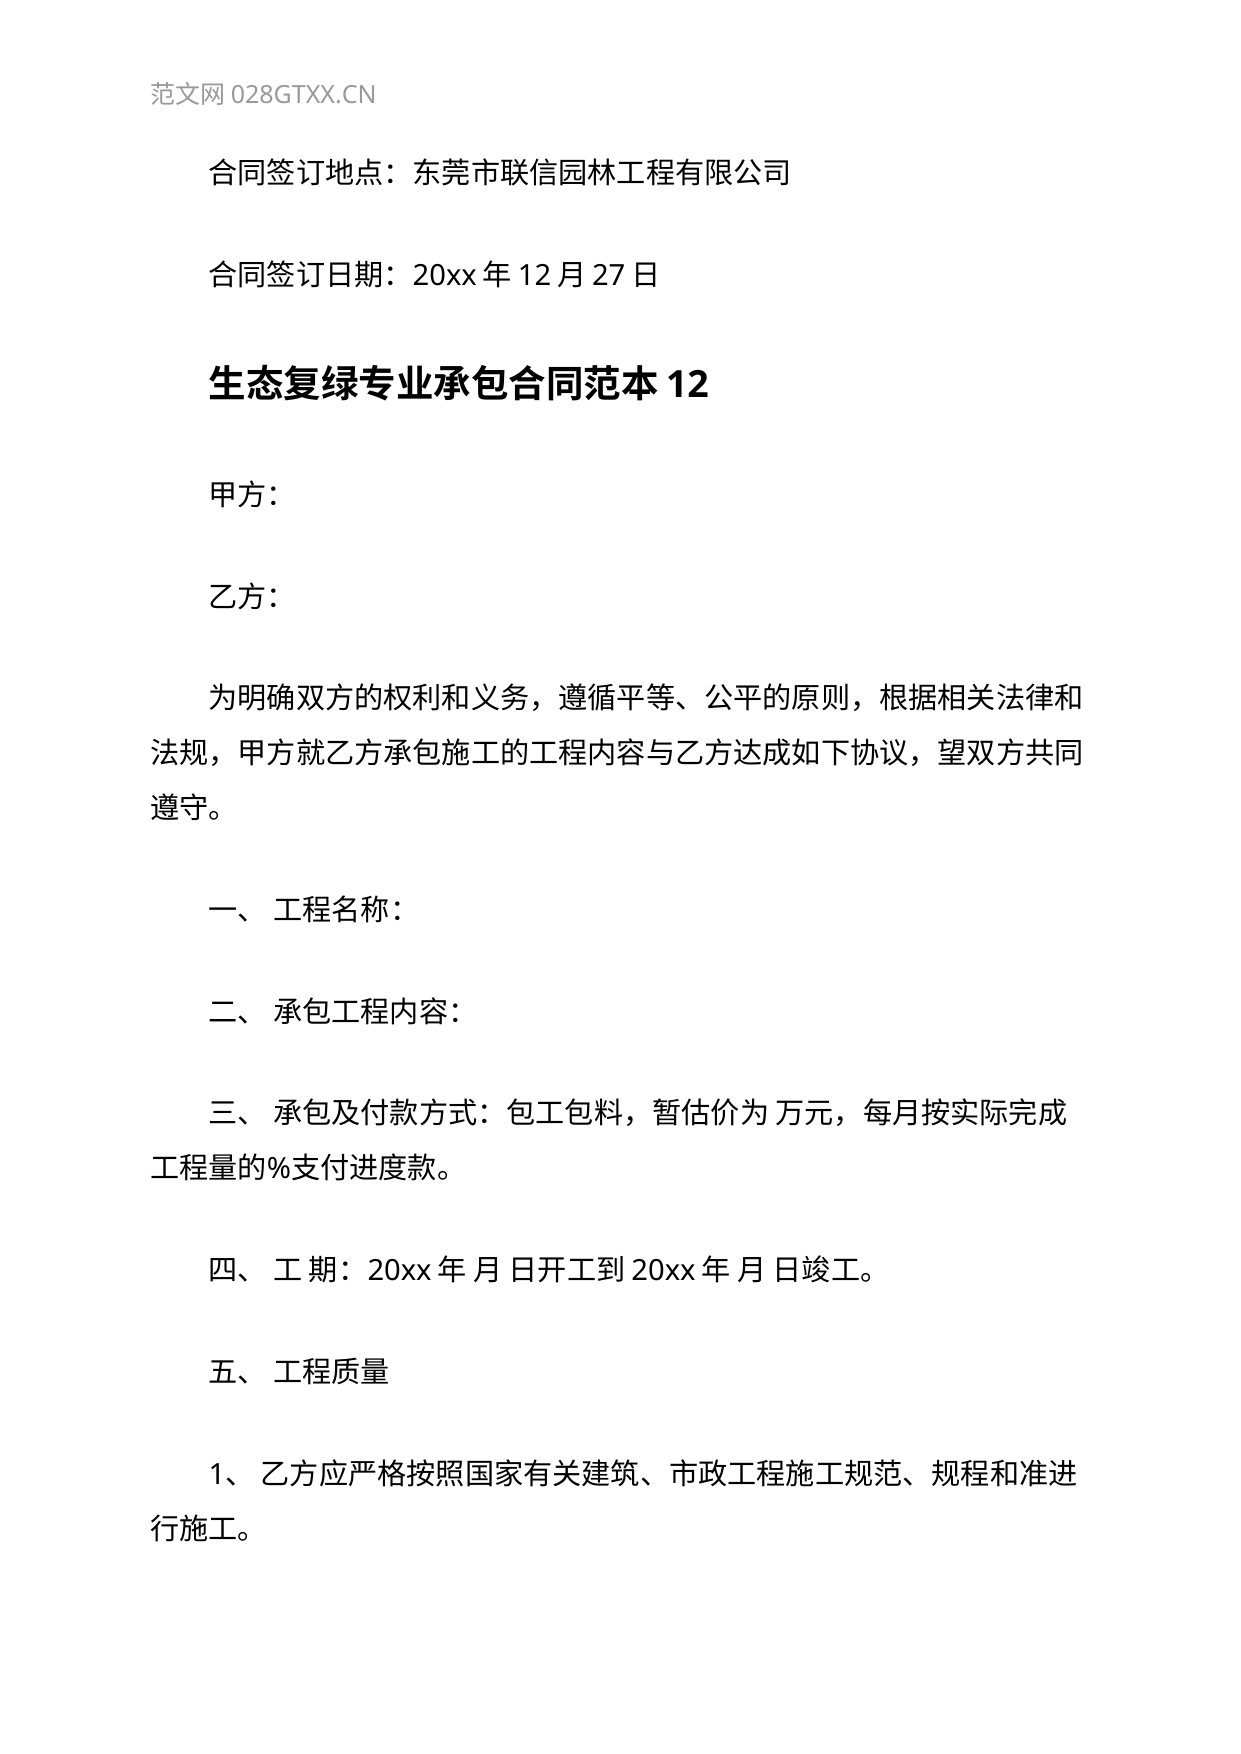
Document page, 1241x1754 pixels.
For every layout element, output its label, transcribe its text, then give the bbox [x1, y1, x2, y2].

text 生态复绿专业承包合同范本12 [150, 354, 1090, 408]
text 为明确双方的权利和义务，遵循平等、公平的原则，根据相关法律和法规，甲方就乙方承包施工的工程内容与乙方达成如下协议，望双方共同遵守。 [150, 675, 1090, 827]
text 合同签订地点：东莞市联信园林工程有限公司 [150, 150, 1090, 192]
text 1、 乙方应严格按照国家有关建筑、市政工程施工规范、规程和准进行施工。 [150, 1451, 1090, 1548]
text 三、 承包及付款方式：包工包料，暂估价为 万元，每月按实际完成工程量的%支付进度款。 [150, 1090, 1090, 1187]
text 合同签订日期：20xx年12月27日 [150, 252, 1090, 294]
text 甲方： [150, 471, 1090, 514]
text 四、 工 期：20xx年 月 日开工到20xx年 月 日竣工。 [150, 1247, 1090, 1289]
text 五、 工程质量 [150, 1349, 1090, 1391]
text 乙方： [150, 573, 1090, 615]
text 二、 承包工程内容： [150, 988, 1090, 1031]
text 一、 工程名称： [150, 886, 1090, 929]
